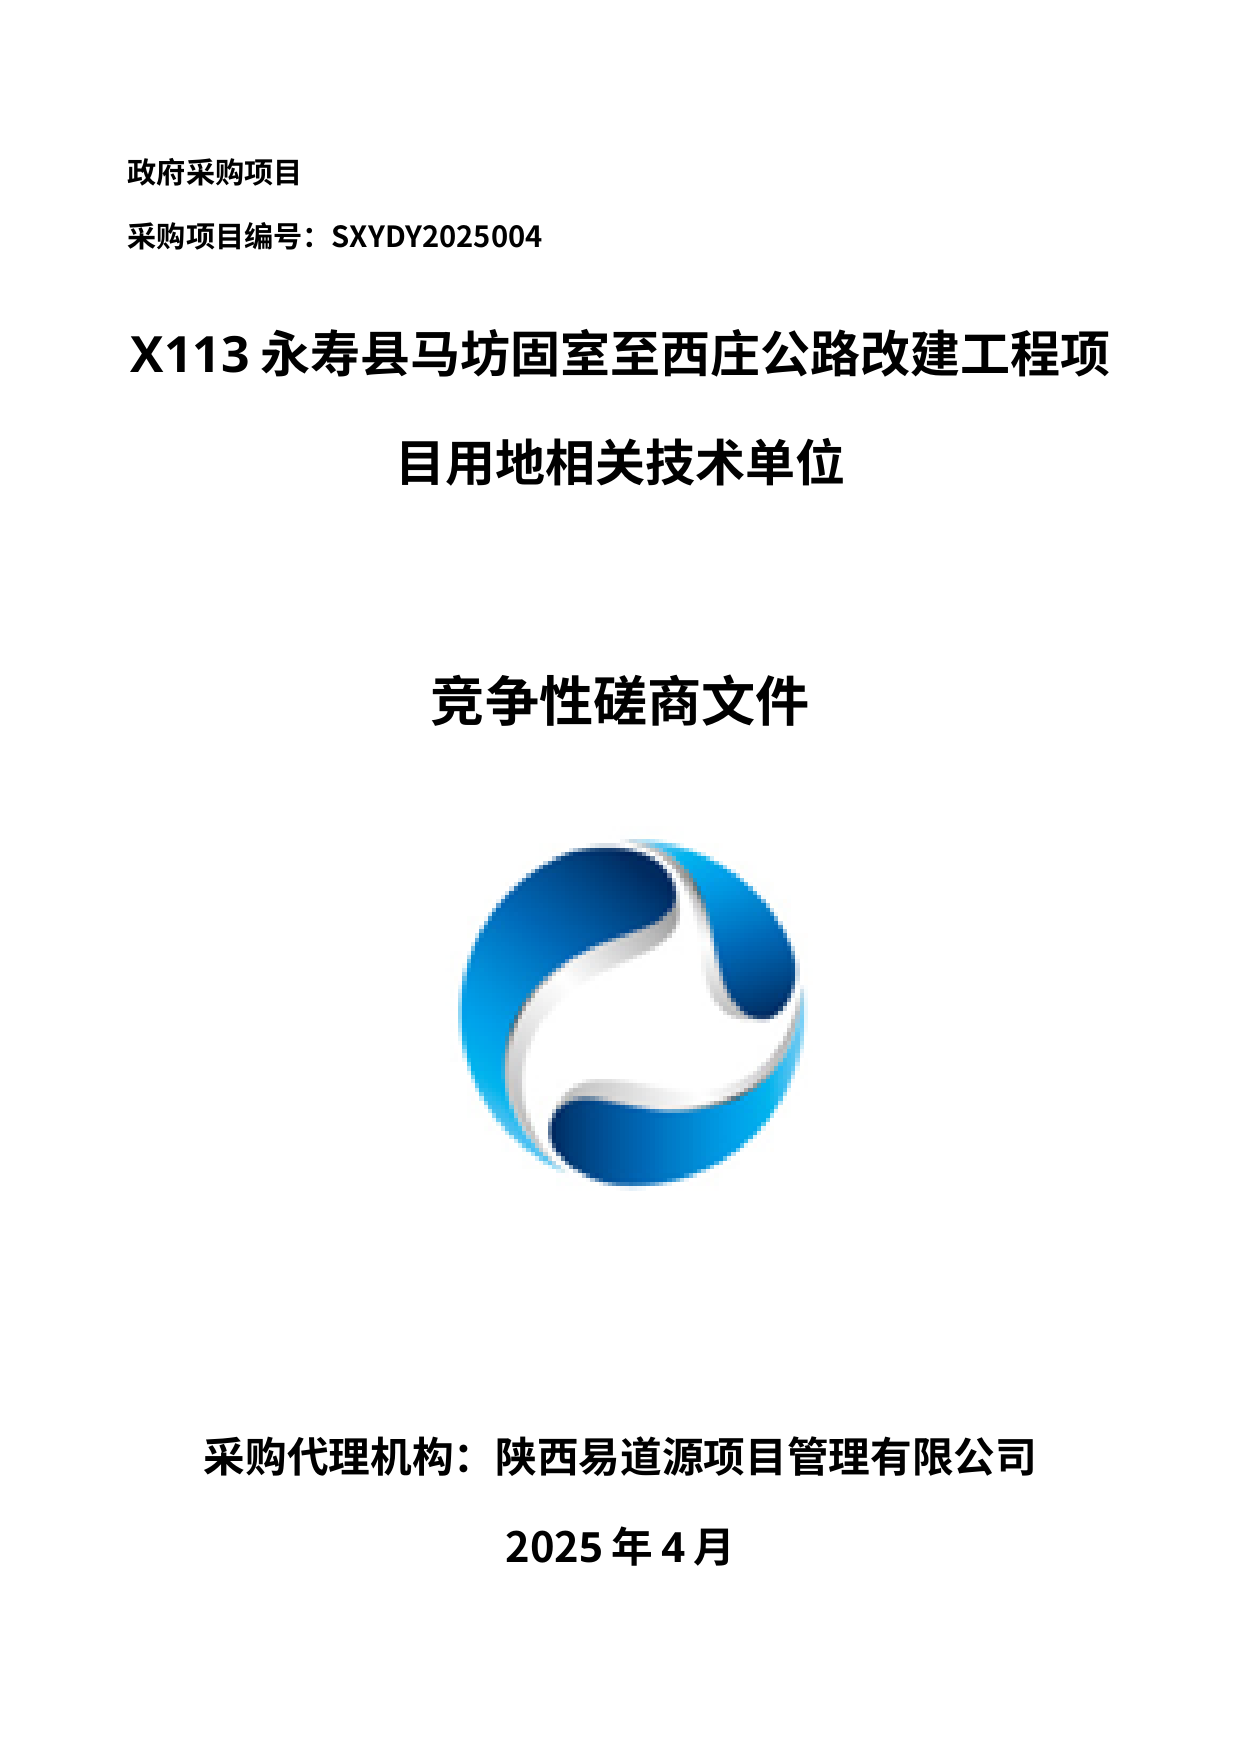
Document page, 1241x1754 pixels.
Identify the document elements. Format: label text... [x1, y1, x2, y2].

text 政府采购项目 [113, 150, 1127, 192]
picture [395, 776, 845, 1303]
text X113永寿县马坊固室至西庄公路改建工程项目用地相关技术单位 [113, 315, 1127, 496]
text 采购代理机构：陕西易道源项目管理有限公司 [113, 1424, 1127, 1484]
text 2025年4月 [113, 1514, 1127, 1575]
text 采购项目编号：SXYDY2025004 [113, 213, 1127, 256]
text 竞争性磋商文件 [113, 659, 1127, 737]
